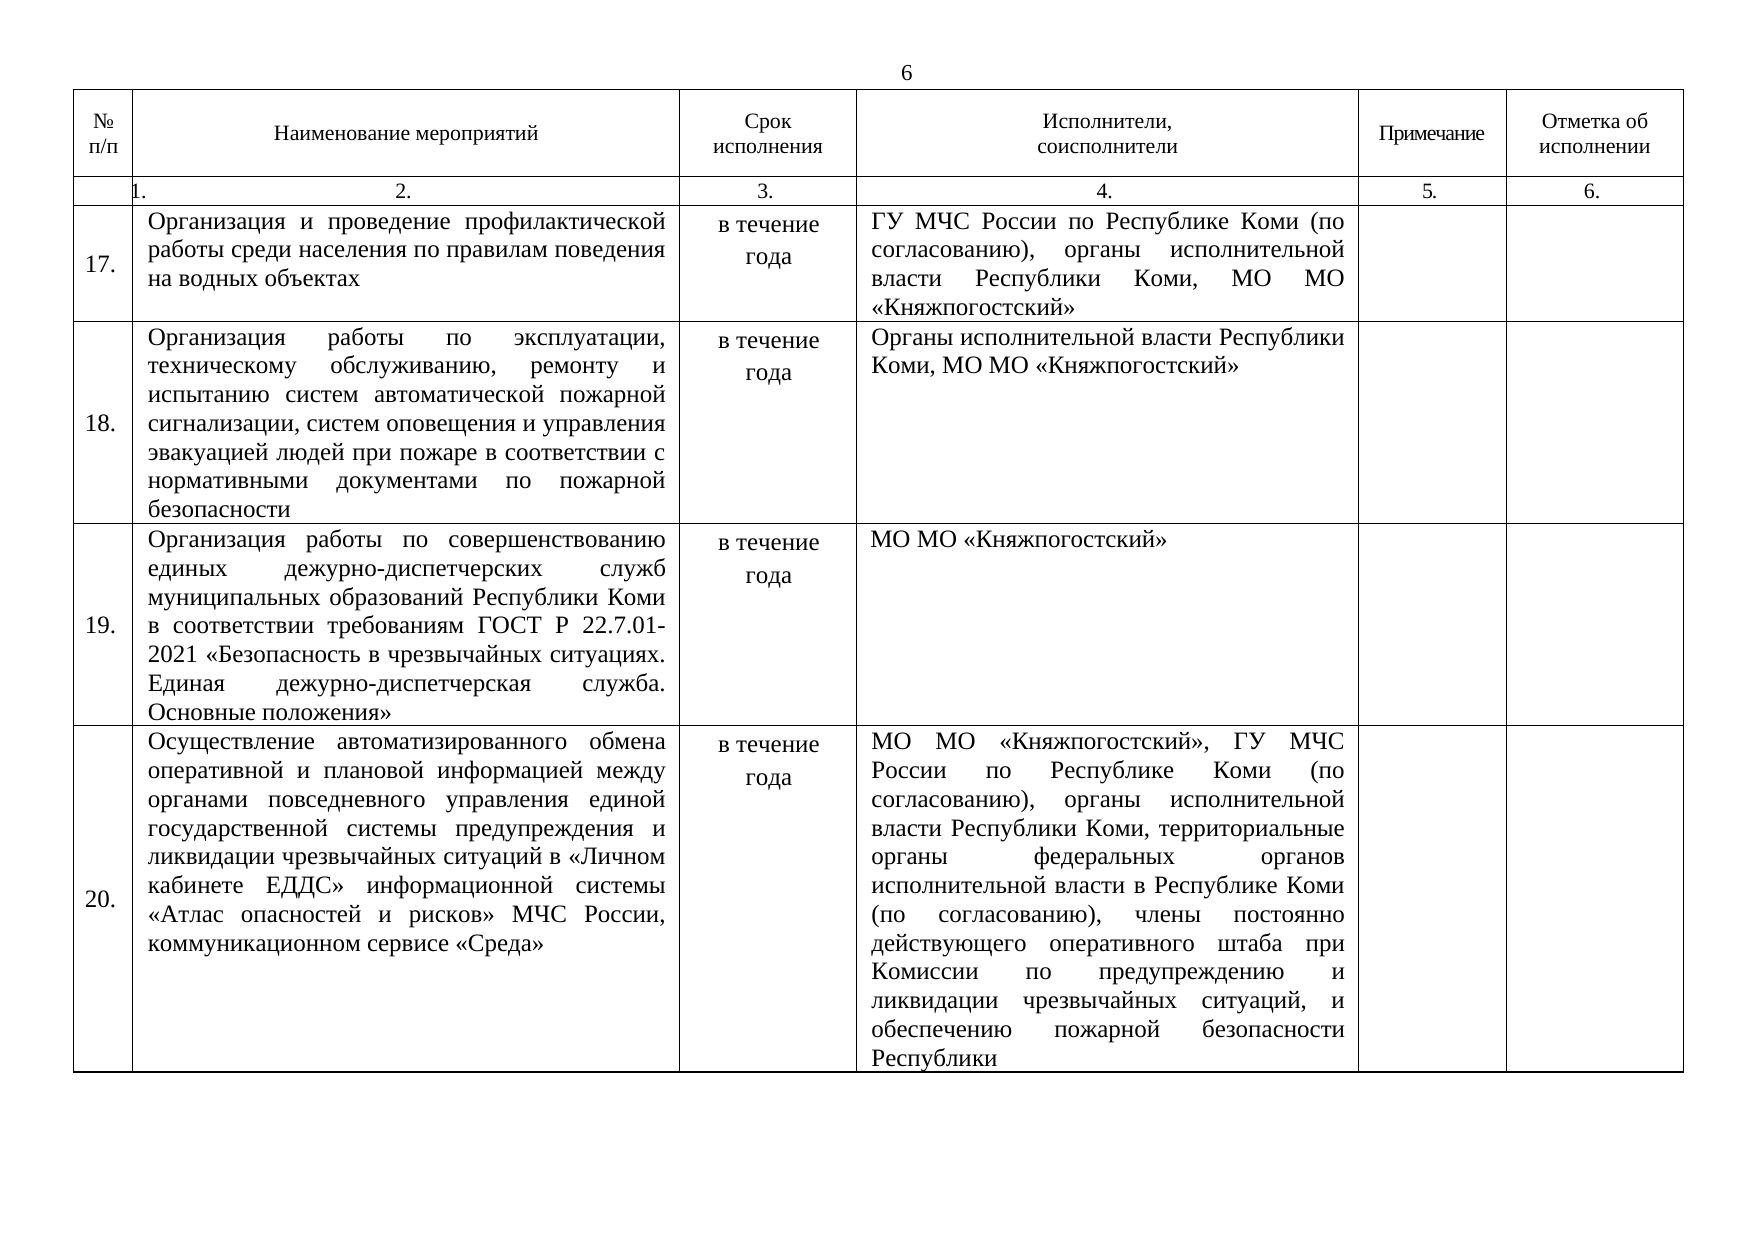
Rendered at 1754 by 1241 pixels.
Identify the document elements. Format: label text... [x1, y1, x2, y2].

table_header Примечание [1359, 90, 1506, 176]
table_cell [1507, 726, 1683, 1071]
table_cell [680, 177, 856, 205]
table_cell [133, 177, 679, 205]
table_cell [74, 206, 132, 321]
table_cell МО МО «Княжпогостский», ГУ МЧС России по Республике Коми (по согласованию), органы исполнительной власти Республики Коми, территориальные органы федеральных органов исполнительной власти в Республике Коми (по согласованию), члены постоянно действующего оперативного штаба при Комиссии по предупреждению и ликвидации чрезвычайных ситуаций, и обеспечению пожарной безопасности Республики [857, 726, 1358, 1071]
table_header Отметка об исполнении [1507, 90, 1683, 176]
table_cell [1359, 177, 1506, 205]
table_cell [1507, 524, 1683, 725]
table_cell [1359, 322, 1506, 523]
table_cell в течение года [680, 524, 856, 725]
table_cell [74, 524, 132, 725]
table_header Наименование мероприятий [133, 90, 679, 176]
table_header Срок исполнения [680, 90, 856, 176]
table_cell [1507, 322, 1683, 523]
table_cell Органы исполнительной власти Республики Коми, МО МО «Княжпогостский» [857, 322, 1358, 523]
table_cell в течение года [680, 322, 856, 523]
table_cell в течение года [680, 726, 856, 1071]
table_cell [1359, 524, 1506, 725]
table_cell Организация работы по совершенствованию единых дежурно-диспетчерских служб муниципальных образований Республики Коми в соответствии требованиям ГОСТ Р 22.7.01-2021 «Безопасность в чрезвычайных ситуациях. Единая дежурно-диспетчерская служба. Основные положения» [133, 524, 679, 725]
table_cell [74, 726, 132, 1071]
table_cell ГУ МЧС России по Республике Коми (по согласованию), органы исполнительной власти Республики Коми, МО МО «Княжпогостский» [857, 206, 1358, 321]
table_cell МО МО «Княжпогостский» [857, 524, 1358, 725]
table_cell [1507, 177, 1683, 205]
table_cell в течение года [680, 206, 856, 321]
table_cell Осуществление автоматизированного обмена оперативной и плановой информацией между органами повседневного управления единой государственной системы предупреждения и ликвидации чрезвычайных ситуаций в «Личном кабинете ЕДДС» информационной системы «Атлас опасностей и рисков» МЧС России, коммуникационном сервисе «Среда» [133, 726, 679, 1071]
table_cell [74, 322, 132, 523]
table_header № п/п [74, 90, 132, 176]
table_cell [1359, 726, 1506, 1071]
table_header Исполнители, соисполнители [857, 90, 1358, 176]
table_cell [74, 177, 132, 205]
table_cell [1359, 206, 1506, 321]
table_cell [857, 177, 1358, 205]
table_cell [1507, 206, 1683, 321]
table_cell Организация работы по эксплуатации, техническому обслуживанию, ремонту и испытанию систем автоматической пожарной сигнализации, систем оповещения и управления эвакуацией людей при пожаре в соответствии с нормативными документами по пожарной безопасности [133, 322, 679, 523]
table_cell Организация и проведение профилактической работы среди населения по правилам поведения на водных объектах [133, 206, 679, 321]
